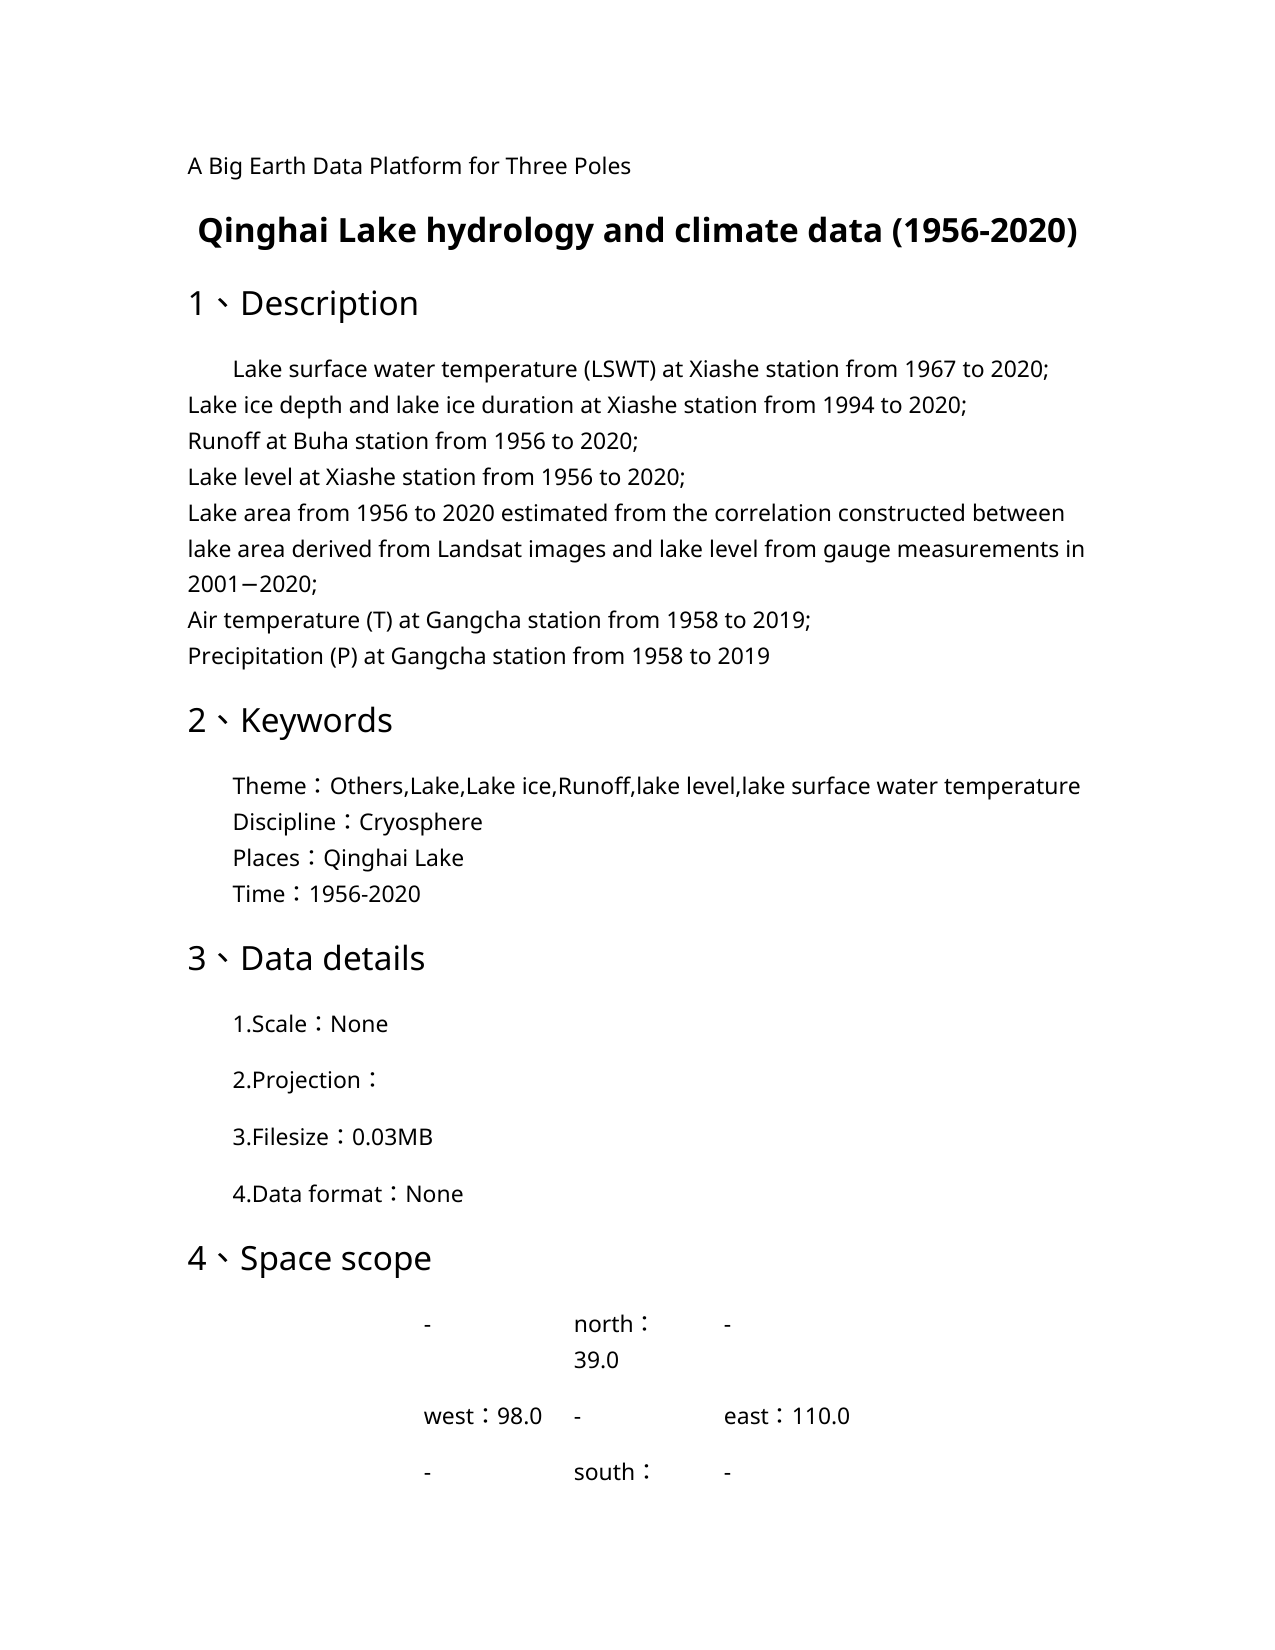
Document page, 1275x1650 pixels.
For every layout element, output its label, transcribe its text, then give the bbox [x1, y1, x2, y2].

table_header - [713, 1308, 862, 1400]
text 1.Scale：None [232, 1008, 1087, 1039]
table_cell - [413, 1456, 562, 1487]
table_header north：39.0 [563, 1308, 712, 1400]
text 4.Data format：None [232, 1178, 1087, 1209]
text 2、Keywords [187, 697, 1087, 742]
table_header - [413, 1308, 562, 1400]
text 2.Projection： [232, 1064, 1087, 1096]
text Theme：Others,Lake,Lake ice,Runoff,lake level,lake surface water temperature Discipline：Cryosphere Places：Qinghai Lake Time：1956-2020 [232, 770, 1087, 909]
table_cell - [713, 1456, 862, 1487]
text Lake surface water temperature (LSWT) at Xiashe station from 1967 to 2020; Lake ice depth and lake ice duration at Xiashe station from 1994 to 2020; Runoff at Buha station from 1956 to 2020; Lake level at Xiashe station from 1956 to 2020; Lake area from 1956 to 2020 estimated from the correlation constructed between lake area derived from Landsat images and lake level from gauge measurements in 2001−2020; Air temperature (T) at Gangcha station from 1958 to 2019; Precipitation (P) at Gangcha station from 1958 to 2019 [187, 353, 1087, 672]
text 4、Space scope [187, 1235, 1087, 1280]
text A Big Earth Data Platform for Three Poles [187, 150, 1087, 181]
table_cell south：36.0 [563, 1456, 712, 1487]
text Qinghai Lake hydrology and climate data (1956-2020) [187, 207, 1087, 252]
text 1、Description [187, 280, 1087, 325]
table_cell west：98.0 [413, 1400, 562, 1456]
text 3、Data details [187, 935, 1087, 980]
table_cell east：110.0 [713, 1400, 862, 1456]
text 3.Filesize：0.03MB [232, 1121, 1087, 1152]
table_cell - [563, 1400, 712, 1456]
